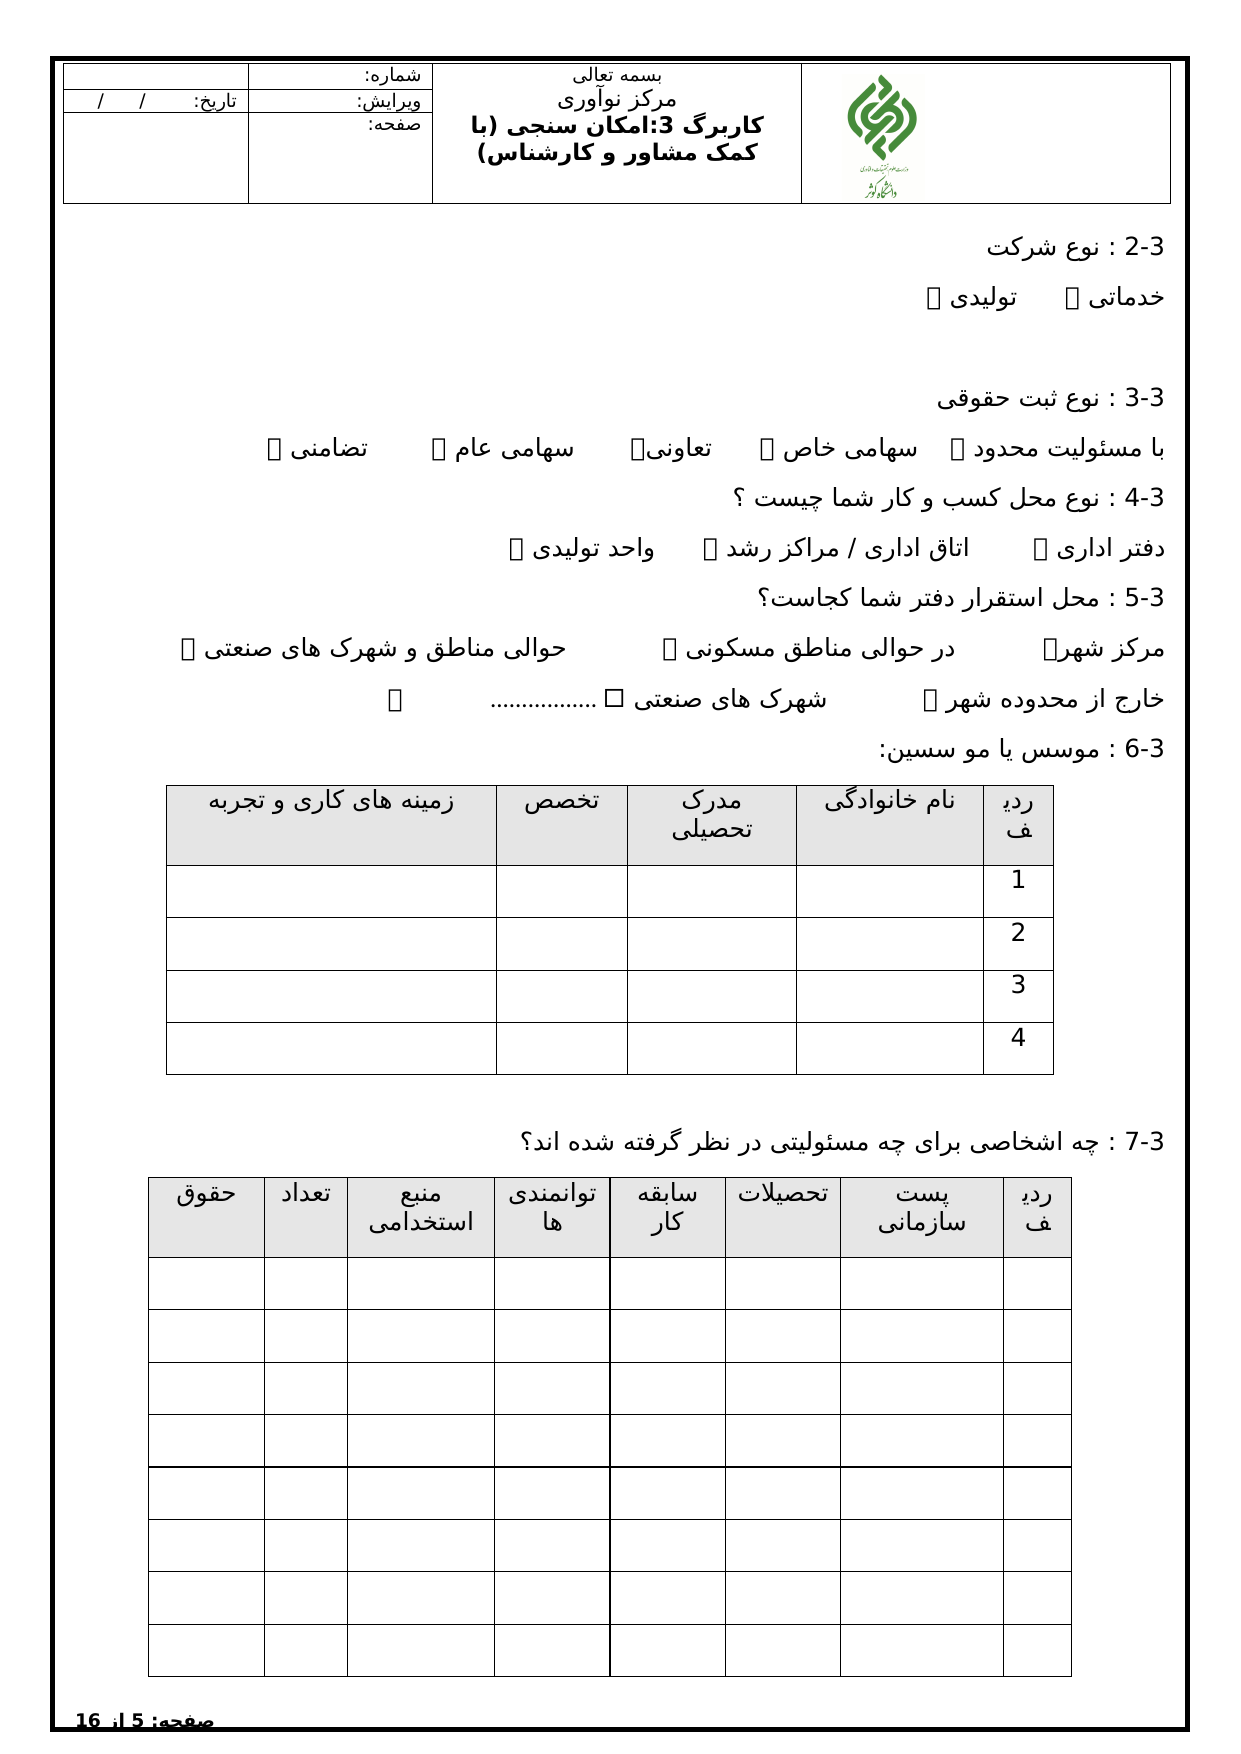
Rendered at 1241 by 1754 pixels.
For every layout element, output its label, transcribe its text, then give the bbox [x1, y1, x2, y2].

table_cell [611, 1415, 725, 1466]
table_cell [841, 1520, 1003, 1571]
table_cell [726, 1572, 840, 1624]
table_header پست سازمانی [841, 1178, 1003, 1257]
table_cell [726, 1363, 840, 1414]
table_cell [841, 1468, 1003, 1519]
table_cell [726, 1625, 840, 1676]
table_cell [348, 1415, 494, 1466]
table_cell [348, 1572, 494, 1624]
table_header حقوق [149, 1178, 264, 1257]
text 5-3 : محل استقرار دفتر شما کجاست؟ [75, 583, 1165, 612]
table_cell [167, 1023, 496, 1074]
table_cell [1004, 1258, 1071, 1309]
table_cell 3 [984, 971, 1053, 1022]
text دفتر اداری اتاق اداری / مراکز رشد واحد تولیدی [75, 533, 1165, 562]
table_cell [611, 1625, 725, 1676]
table_cell [841, 1363, 1003, 1414]
table_header تعداد [265, 1178, 347, 1257]
table_header تحصیلات [726, 1178, 840, 1257]
picture [841, 74, 925, 200]
table_cell [1004, 1363, 1071, 1414]
table_cell [149, 1363, 264, 1414]
table_cell [726, 1415, 840, 1466]
table_cell [265, 1363, 347, 1414]
text 6-3 : موسس یا مو سسین: [75, 734, 1165, 764]
table_cell [611, 1363, 725, 1414]
table_header نام خانوادگی [797, 786, 983, 865]
table_cell [149, 1468, 264, 1519]
table_cell [797, 971, 983, 1022]
table_cell [611, 1310, 725, 1362]
text خارج از محدوده شهر شهرک های صنعتی ................. [75, 683, 1165, 714]
table_cell [1004, 1625, 1071, 1676]
table_cell [348, 1520, 494, 1571]
text 2-3 : نوع شرکت [75, 232, 1165, 261]
table_cell [797, 866, 983, 917]
table_cell [497, 866, 627, 917]
table_cell [1004, 1520, 1071, 1571]
table_cell [611, 1258, 725, 1309]
table_cell [495, 1572, 609, 1624]
table_cell [149, 1415, 264, 1466]
table_cell [726, 1310, 840, 1362]
text مرکز شهر در حوالی مناطق مسکونی حوالی مناطق و شهرک های صنعتی [75, 633, 1165, 662]
table_header ردیف [1004, 1178, 1071, 1257]
table_cell [265, 1468, 347, 1519]
table_cell [628, 866, 796, 917]
table_header مدرک تحصیلی [628, 786, 796, 865]
table_cell [611, 1468, 725, 1519]
table_cell 2 [984, 918, 1053, 969]
table_cell [1004, 1310, 1071, 1362]
table_cell [611, 1520, 725, 1571]
table_header زمینه های کاری و تجربه [167, 786, 496, 865]
table_cell [495, 1625, 609, 1676]
table_cell [265, 1520, 347, 1571]
table_cell [495, 1258, 609, 1309]
table_header تخصص [497, 786, 627, 865]
table_cell [797, 1023, 983, 1074]
text 3-3 : نوع ثبت حقوقی [75, 383, 1165, 412]
table_cell [167, 971, 496, 1022]
table_cell [628, 1023, 796, 1074]
table_cell [265, 1258, 347, 1309]
table_cell [167, 866, 496, 917]
table_cell [628, 918, 796, 969]
table_cell [1004, 1468, 1071, 1519]
table_cell [726, 1468, 840, 1519]
table_cell [628, 971, 796, 1022]
table_header منبع استخدامی [348, 1178, 494, 1257]
table_cell [495, 1363, 609, 1414]
table_cell [167, 918, 496, 969]
text 7-3 : چه اشخاصی برای چه مسئولیتی در نظر گرفته شده اند؟ [75, 1127, 1165, 1156]
table_cell [495, 1415, 609, 1466]
table_cell [497, 918, 627, 969]
text با مسئولیت محدود سهامی خاص تعاونی سهامی عام تضامنی [75, 433, 1165, 462]
table_cell [149, 1572, 264, 1624]
table_cell [726, 1520, 840, 1571]
table_cell [495, 1520, 609, 1571]
table_cell [726, 1258, 840, 1309]
table_header ردیف [984, 786, 1053, 865]
table_cell [348, 1310, 494, 1362]
table_cell [149, 1310, 264, 1362]
text 4-3 : نوع محل کسب و کار شما چیست ؟ [75, 483, 1165, 512]
table_cell [348, 1363, 494, 1414]
table_cell [265, 1625, 347, 1676]
table_cell [149, 1625, 264, 1676]
table_cell [841, 1572, 1003, 1624]
table_cell [841, 1258, 1003, 1309]
table_cell [1004, 1572, 1071, 1624]
table_cell [497, 1023, 627, 1074]
table_header سابقه کار [611, 1178, 725, 1257]
table_cell 1 [984, 866, 1053, 917]
table_cell [265, 1572, 347, 1624]
table_cell [348, 1468, 494, 1519]
table_cell [149, 1520, 264, 1571]
table_cell [495, 1310, 609, 1362]
table_cell [348, 1625, 494, 1676]
table_header توانمندی ها [495, 1178, 609, 1257]
table_cell [265, 1415, 347, 1466]
table_cell [841, 1415, 1003, 1466]
table_cell [149, 1258, 264, 1309]
table_cell 4 [984, 1023, 1053, 1074]
table_cell [797, 918, 983, 969]
table_cell [841, 1310, 1003, 1362]
table_cell [265, 1310, 347, 1362]
table_cell [348, 1258, 494, 1309]
table_cell [841, 1625, 1003, 1676]
table_cell [611, 1572, 725, 1624]
table_cell [497, 971, 627, 1022]
table_cell [495, 1468, 609, 1519]
table_cell [1004, 1415, 1071, 1466]
text خدماتی تولیدی [75, 282, 1165, 311]
